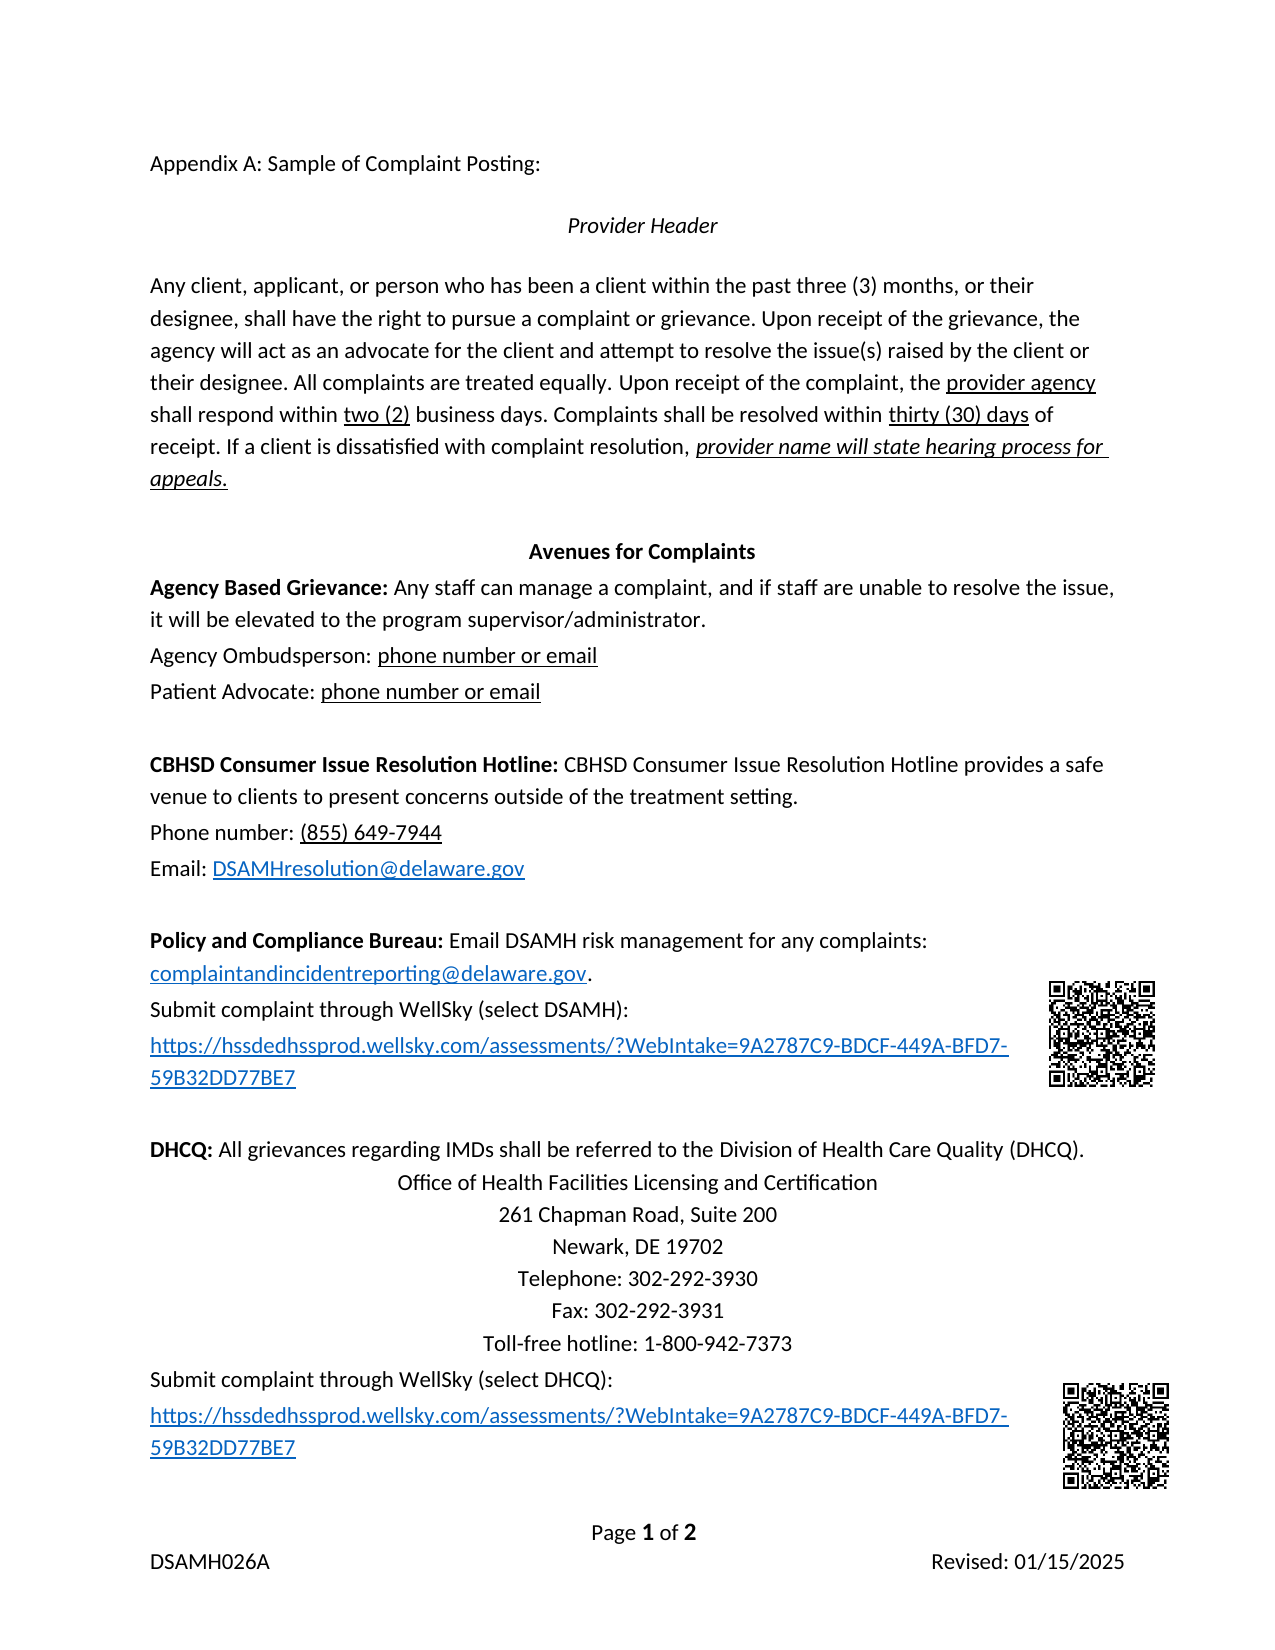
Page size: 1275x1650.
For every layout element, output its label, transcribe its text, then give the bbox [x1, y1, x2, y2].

text Policy and Compliance Bureau: Email DSAMH risk management for any complaints: complaintandincidentreporting@delaware.gov. [150, 927, 1126, 987]
picture [1039, 971, 1162, 1094]
text 261 Chapman Road, Suite 200 [150, 1200, 1126, 1228]
text Appendix A: Sample of Complaint Posting: [150, 149, 1137, 178]
text Telephone: 302-292-3930 [150, 1264, 1126, 1292]
picture [1053, 1373, 1175, 1496]
text Agency Ombudsperson: phone number or email [150, 641, 1126, 669]
text Patient Advocate: phone number or email [150, 677, 1126, 706]
text DHCQ: All grievances regarding IMDs shall be referred to the Division of Health Care Quality (DHCQ). [150, 1136, 1126, 1163]
text CBHSD Consumer Issue Resolution Hotline: CBHSD Consumer Issue Resolution Hotline provides a safe venue to clients to present concerns outside of the treatment setting. [150, 750, 1126, 810]
text Office of Health Facilities Licensing and Certification [150, 1168, 1126, 1196]
text Fax: 302-292-3931 [150, 1296, 1126, 1324]
text https://hssdedhssprod.wellsky.com/assessments/?WebIntake=9A2787C9-BDCF-449A-BFD7-59B32DD77BE7 [150, 1031, 1039, 1091]
text Email: DSAMHresolution@delaware.gov [150, 854, 1126, 882]
text Newark, DE 19702 [150, 1232, 1126, 1260]
text Any client, applicant, or person who has been a client within the past three (3) months, or their designee, shall have the right to pursue a complaint or grievance. Upon receipt of the grievance, the agency will act as an advocate for the client and attempt to resolve the issue(s) raised by the client or their designee. All complaints are treated equally. Upon receipt of the complaint, the provider agency shall respond within two (2) business days. Complaints shall be resolved within thirty (30) days of receipt. If a client is dissatisfied with complaint resolution, provider name will state hearing process for appeals. [150, 271, 1126, 493]
text Toll-free hotline: 1-800-942-7373 [150, 1329, 1126, 1357]
text Provider Header [150, 211, 1137, 239]
text Avenues for Complaints [150, 537, 1134, 565]
text https://hssdedhssprod.wellsky.com/assessments/?WebIntake=9A2787C9-BDCF-449A-BFD7-59B32DD77BE7 [150, 1401, 1053, 1461]
text Submit complaint through WellSky (select DHCQ): [150, 1365, 1126, 1393]
text Agency Based Grievance: Any staff can manage a complaint, and if staff are unable to resolve the issue, it will be elevated to the program supervisor/administrator. [150, 573, 1126, 633]
text Phone number: (855) 649-7944 [150, 818, 1126, 846]
text Submit complaint through WellSky (select DSAMH): [150, 995, 1039, 1023]
